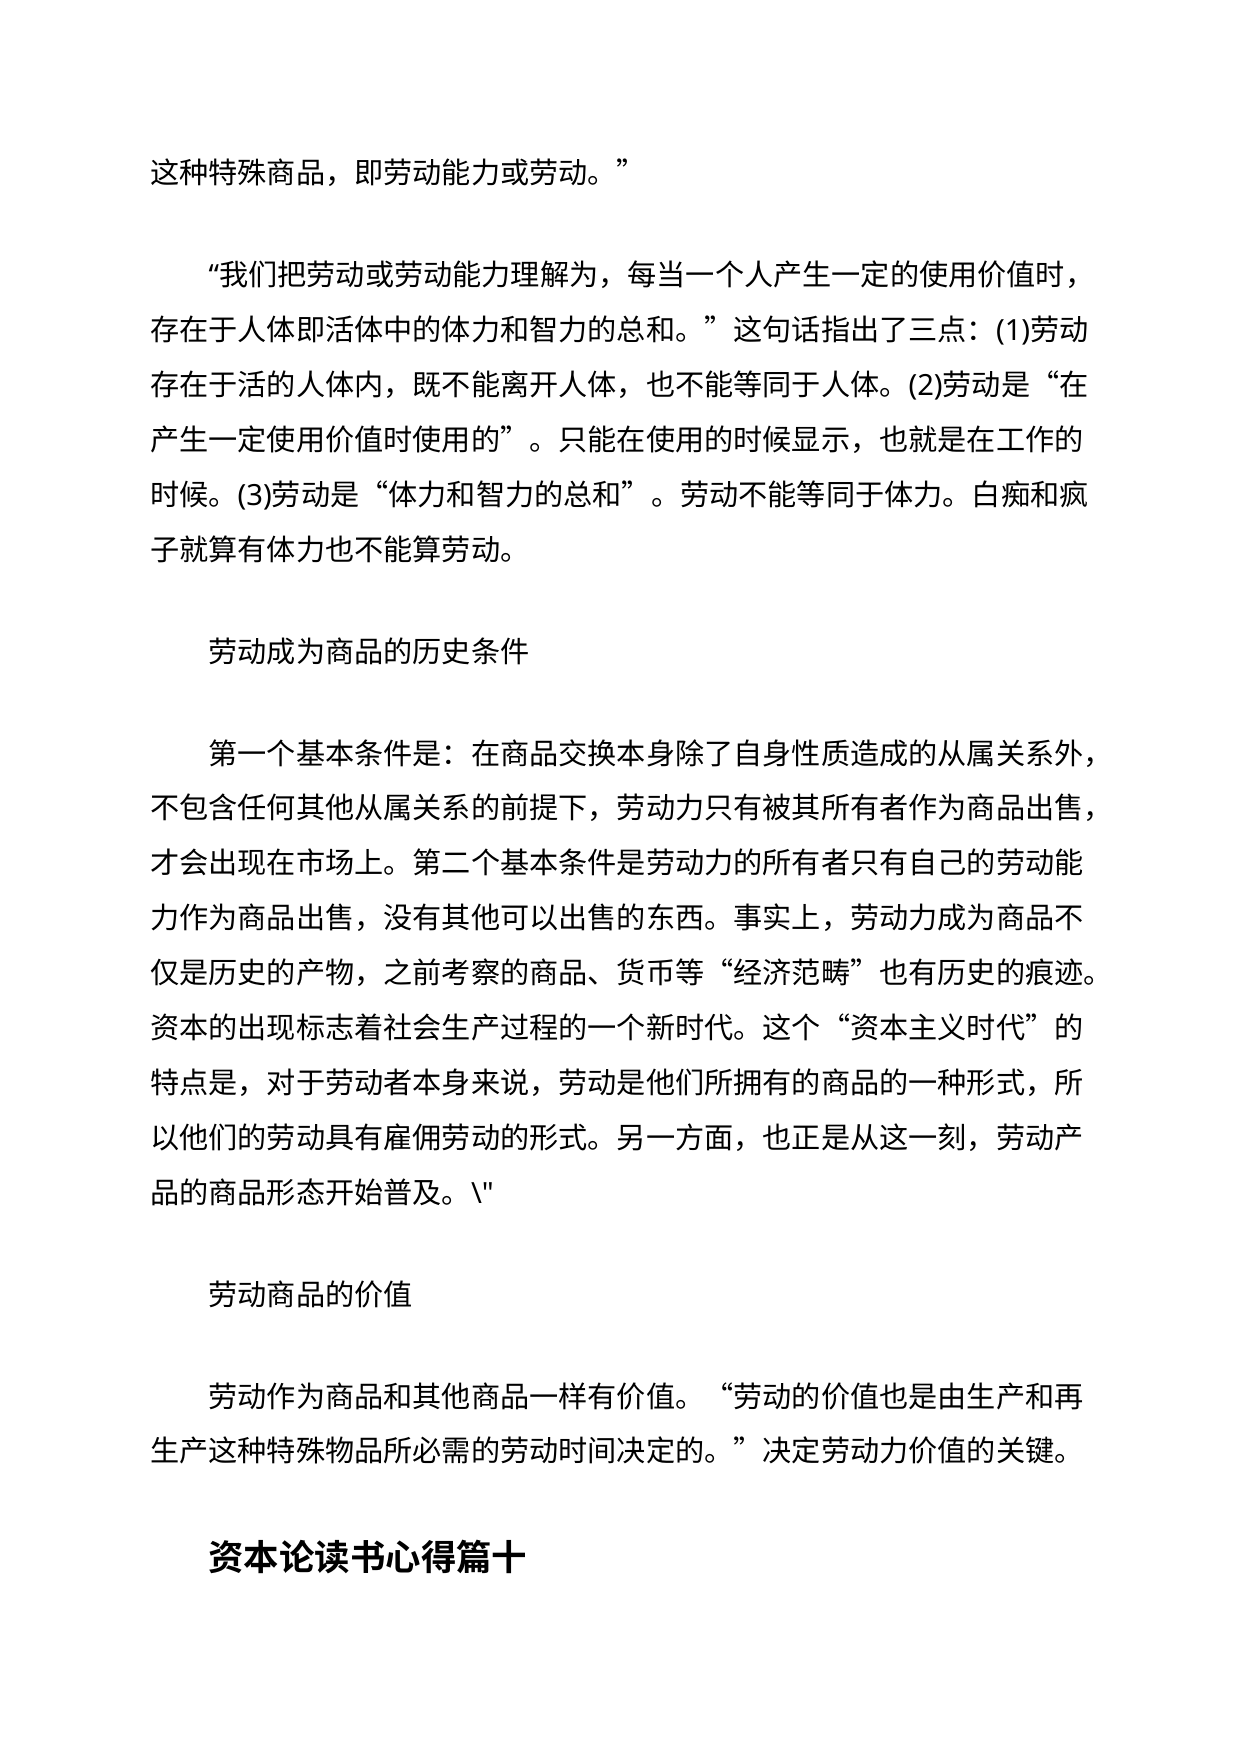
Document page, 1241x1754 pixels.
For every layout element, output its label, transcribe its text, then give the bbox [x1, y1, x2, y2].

text 劳动作为商品和其他商品一样有价值。“劳动的价值也是由生产和再生产这种特殊物品所必需的劳动时间决定的。”决定劳动力价值的关键。 [150, 1373, 1090, 1470]
text 资本论读书心得篇十 [150, 1530, 1090, 1581]
text 劳动商品的价值 [150, 1271, 1090, 1314]
text “我们把劳动或劳动能力理解为，每当一个人产生一定的使用价值时，存在于人体即活体中的体力和智力的总和。”这句话指出了三点：(1)劳动存在于活的人体内，既不能离开人体，也不能等同于人体。(2)劳动是“在产生一定使用价值时使用的”。只能在使用的时候显示，也就是在工作的时候。(3)劳动是“体力和智力的总和”。劳动不能等同于体力。白痴和疯子就算有体力也不能算劳动。 [150, 252, 1090, 569]
text 第一个基本条件是：在商品交换本身除了自身性质造成的从属关系外，不包含任何其他从属关系的前提下，劳动力只有被其所有者作为商品出售，才会出现在市场上。第二个基本条件是劳动力的所有者只有自己的劳动能力作为商品出售，没有其他可以出售的东西。事实上，劳动力成为商品不仅是历史的产物，之前考察的商品、货币等“经济范畴”也有历史的痕迹。资本的出现标志着社会生产过程的一个新时代。这个“资本主义时代”的特点是，对于劳动者本身来说，劳动是他们所拥有的商品的一种形式，所以他们的劳动具有雇佣劳动的形式。另一方面，也正是从这一刻，劳动产品的商品形态开始普及。\" [150, 730, 1090, 1212]
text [150, 150, 1090, 192]
text 劳动成为商品的历史条件 [150, 628, 1090, 671]
